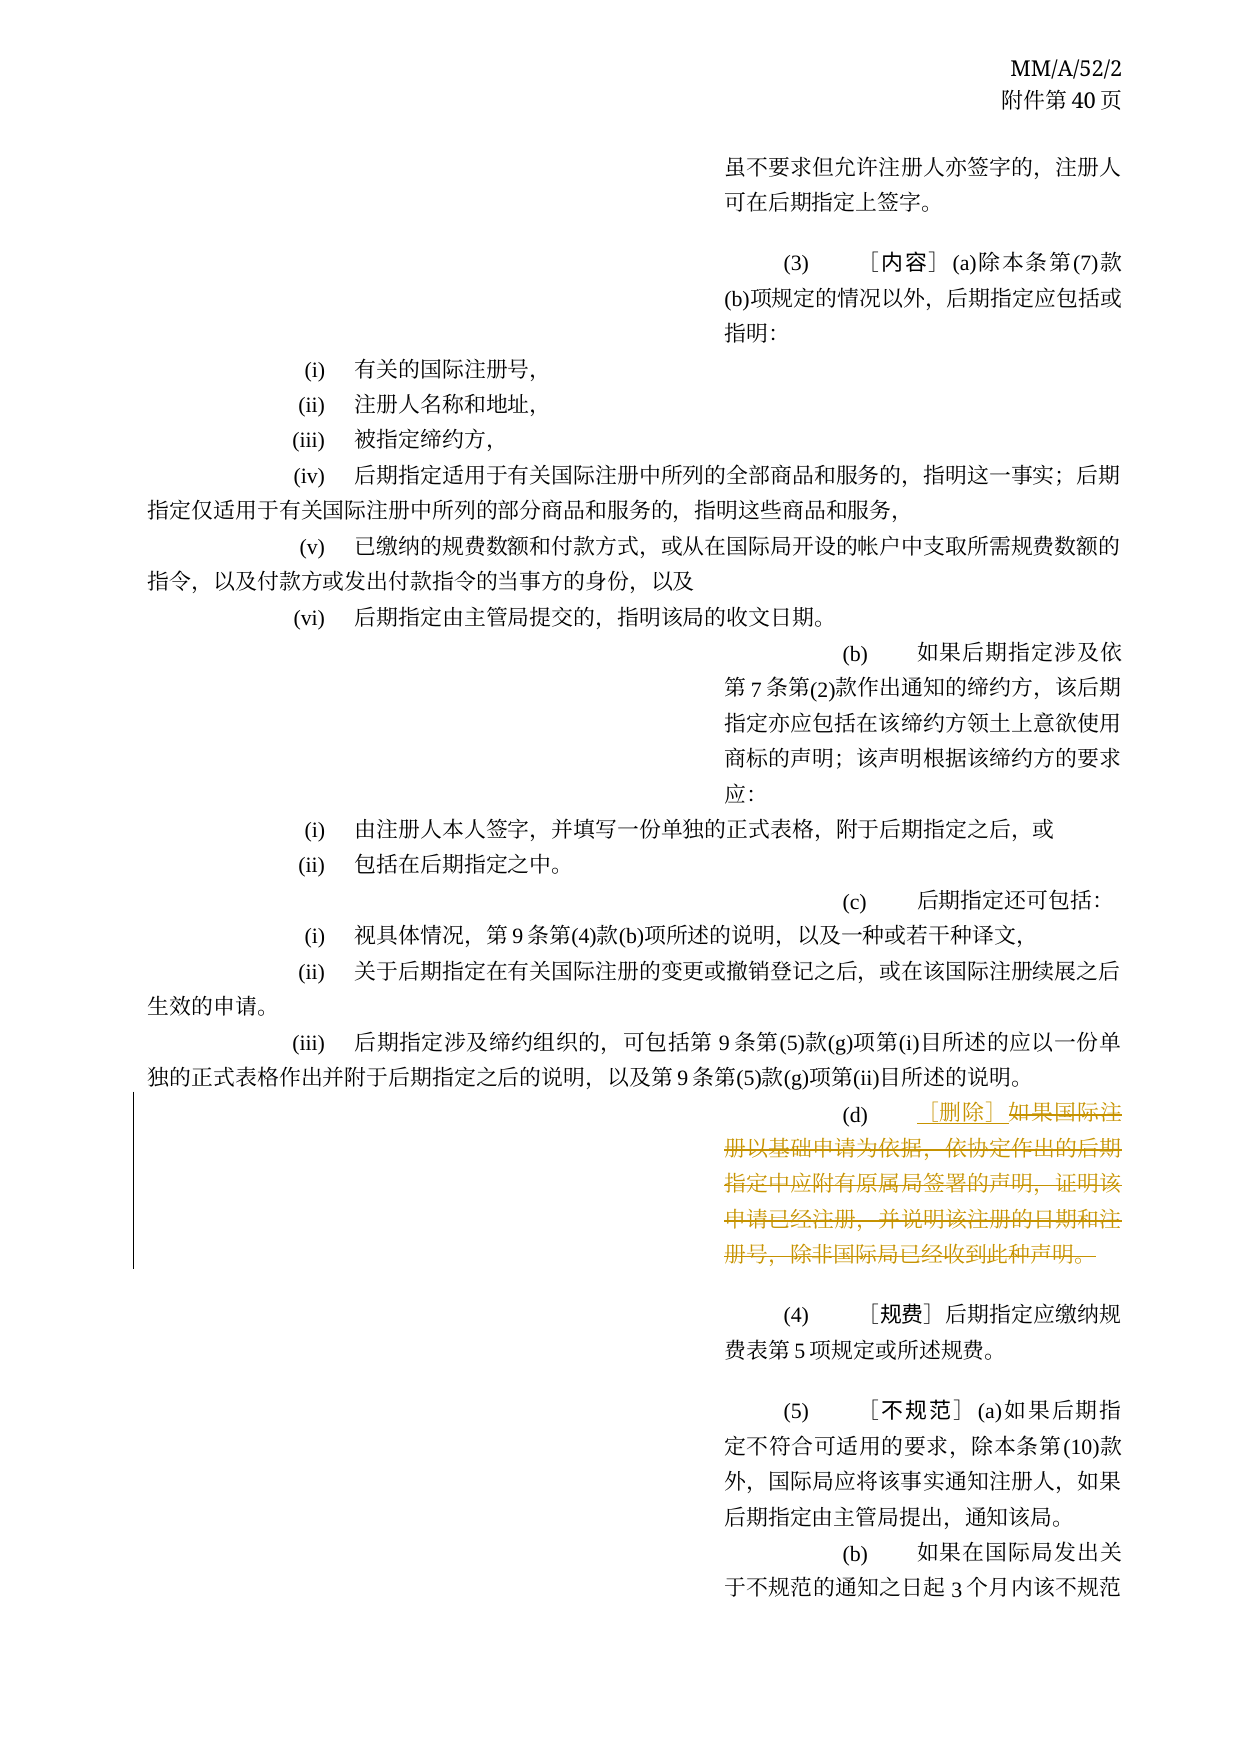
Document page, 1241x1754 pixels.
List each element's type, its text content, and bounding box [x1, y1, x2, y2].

text (v) 已缴纳的规费数额和付款方式，或从在国际局开设的帐户中支取所需规费数额的指令，以及付款方或发出付款指令的当事方的身份，以及 [148, 525, 1122, 596]
text (ii) 注册人名称和地址， [148, 383, 1122, 419]
text (i) 有关的国际注册号， [148, 348, 1122, 383]
text (b) 如果后期指定涉及依第7条第(2)款作出通知的缔约方，该后期指定亦应包括在该缔约方领土上意欲使用商标的声明；该声明根据该缔约方的要求应： [724, 631, 1122, 808]
text (5) ［不规范］(a)如果后期指定不符合可适用的要求，除本条第(10)款外，国际局应将该事实通知注册人，如果后期指定由主管局提出，通知该局。 [724, 1389, 1122, 1531]
text (c) 后期指定还可包括： [724, 879, 1122, 914]
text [724, 146, 1122, 217]
text (i) 由注册人本人签字，并填写一份单独的正式表格，附于后期指定之后，或 [148, 808, 1122, 844]
text (d) [724, 1186, 1122, 1220]
text (d) [724, 1092, 1122, 1149]
text (d) [724, 1222, 1122, 1269]
text (i) 视具体情况，第9条第(4)款(b)项所述的说明，以及一种或若干种译文， [148, 914, 1122, 950]
text (vi) 后期指定由主管局提交的，指明该局的收文日期。 [148, 596, 1122, 631]
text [724, 1531, 1122, 1602]
text (ii) 包括在后期指定之中。 [148, 844, 1122, 879]
text (ii) 关于后期指定在有关国际注册的变更或撤销登记之后，或在该国际注册续展之后生效的申请。 [148, 950, 1122, 1021]
text (iv) 后期指定适用于有关国际注册中所列的全部商品和服务的，指明这一事实；后期指定仅适用于有关国际注册中所列的部分商品和服务的，指明这些商品和服务， [148, 454, 1122, 525]
text (iii) 后期指定涉及缔约组织的，可包括第9条第(5)款(g)项第(i)目所述的应以一份单独的正式表格作出并附于后期指定之后的说明，以及第9条第(5)款(g)项第(ii)目所述的说明。 [148, 1021, 1122, 1092]
text (iii) 被指定缔约方， [148, 419, 1122, 454]
text (3) ［内容］(a)除本条第(7)款(b)项规定的情况以外，后期指定应包括或指明： [724, 242, 1122, 348]
text (4) ［规费］后期指定应缴纳规费表第5项规定或所述规费。 [724, 1294, 1122, 1364]
text (d) [724, 1151, 1122, 1185]
